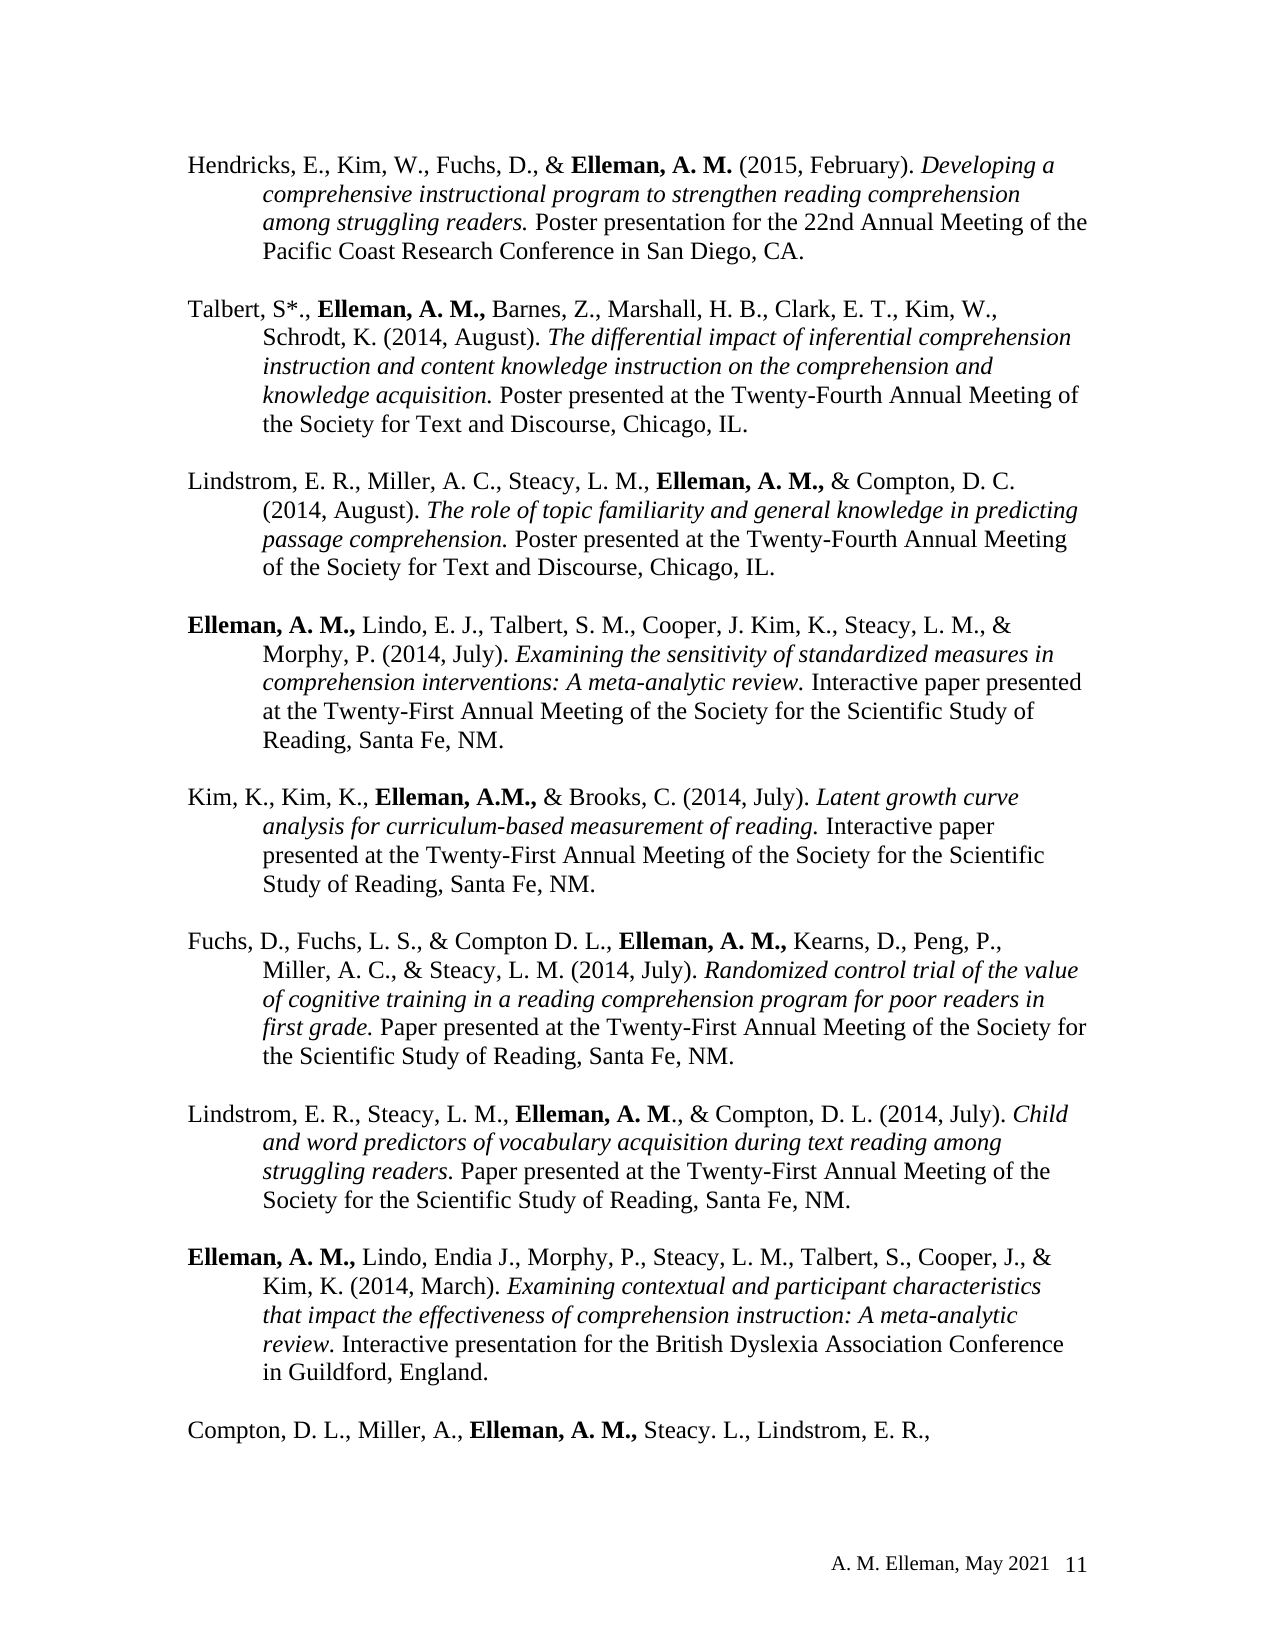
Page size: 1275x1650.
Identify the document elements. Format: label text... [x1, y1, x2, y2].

text comprehensive instructional program to strengthen reading comprehension among struggling readers. Poster presentation for the 22nd Annual Meeting of the Pacific Coast Research Conference in San Diego, CA. [262, 179, 1087, 265]
text Schrodt, K. (2014, August). The differential impact of inferential comprehension instruction and content knowledge instruction on the comprehension and knowledge acquisition. Poster presented at the Twenty-Fourth Annual Meeting of the Society for Text and Discourse, Chicago, IL. [262, 322, 1087, 437]
text Morphy, P. (2014, July). Examining the sensitivity of standardized measures in comprehension interventions: A meta-analytic review. Interactive paper presented at the Twenty-First Annual Meeting of the Society for the Scientific Study of Reading, Santa Fe, NM. [262, 639, 1087, 754]
text Lindstrom, E. R., Miller, A. C., Steacy, L. M., Elleman, A. M., & Compton, D. C. [187, 466, 1087, 495]
text Kim, K. (2014, March). Examining contextual and participant characteristics that impact the effectiveness of comprehension instruction: A meta-analytic review. Interactive presentation for the British Dyslexia Association Conference in Guildford, England. [262, 1271, 1087, 1386]
text Fuchs, D., Fuchs, L. S., & Compton D. L., Elleman, A. M., Kearns, D., Peng, P., [187, 926, 1087, 955]
text and word predictors of vocabulary acquisition during text reading among struggling readers. Paper presented at the Twenty-First Annual Meeting of the Society for the Scientific Study of Reading, Santa Fe, NM. [262, 1127, 1087, 1214]
text analysis for curriculum-based measurement of reading. Interactive paper presented at the Twenty-First Annual Meeting of the Society for the Scientific Study of Reading, Santa Fe, NM. [262, 811, 1087, 897]
text Elleman, A. M., Lindo, Endia J., Morphy, P., Steacy, L. M., Talbert, S., Cooper, J., & [187, 1242, 1087, 1271]
text Kim, K., Kim, K., Elleman, A.M., & Brooks, C. (2014, July). Latent growth curve [187, 782, 1087, 811]
text Compton, D. L., Miller, A., Elleman, A. M., Steacy. L., Lindstrom, E. R., [187, 1415, 1087, 1444]
text Hendricks, E., Kim, W., Fuchs, D., & Elleman, A. M. (2015, February). Developing a [187, 150, 1087, 179]
text Miller, A. C., & Steacy, L. M. (2014, July). Randomized control trial of the value of cognitive training in a reading comprehension program for poor readers in first grade. Paper presented at the Twenty-First Annual Meeting of the Society for the Scientific Study of Reading, Santa Fe, NM. [262, 955, 1087, 1070]
text (2014, August). The role of topic familiarity and general knowledge in predicting [187, 495, 1087, 524]
text Lindstrom, E. R., Steacy, L. M., Elleman, A. M., & Compton, D. L. (2014, July). Child [187, 1099, 1087, 1127]
text passage comprehension. Poster presented at the Twenty-Fourth Annual Meeting of the Society for Text and Discourse, Chicago, IL. [262, 524, 1087, 581]
text Talbert, S*., Elleman, A. M., Barnes, Z., Marshall, H. B., Clark, E. T., Kim, W., [187, 294, 1087, 322]
text Elleman, A. M., Lindo, E. J., Talbert, S. M., Cooper, J. Kim, K., Steacy, L. M., & [187, 610, 1087, 639]
